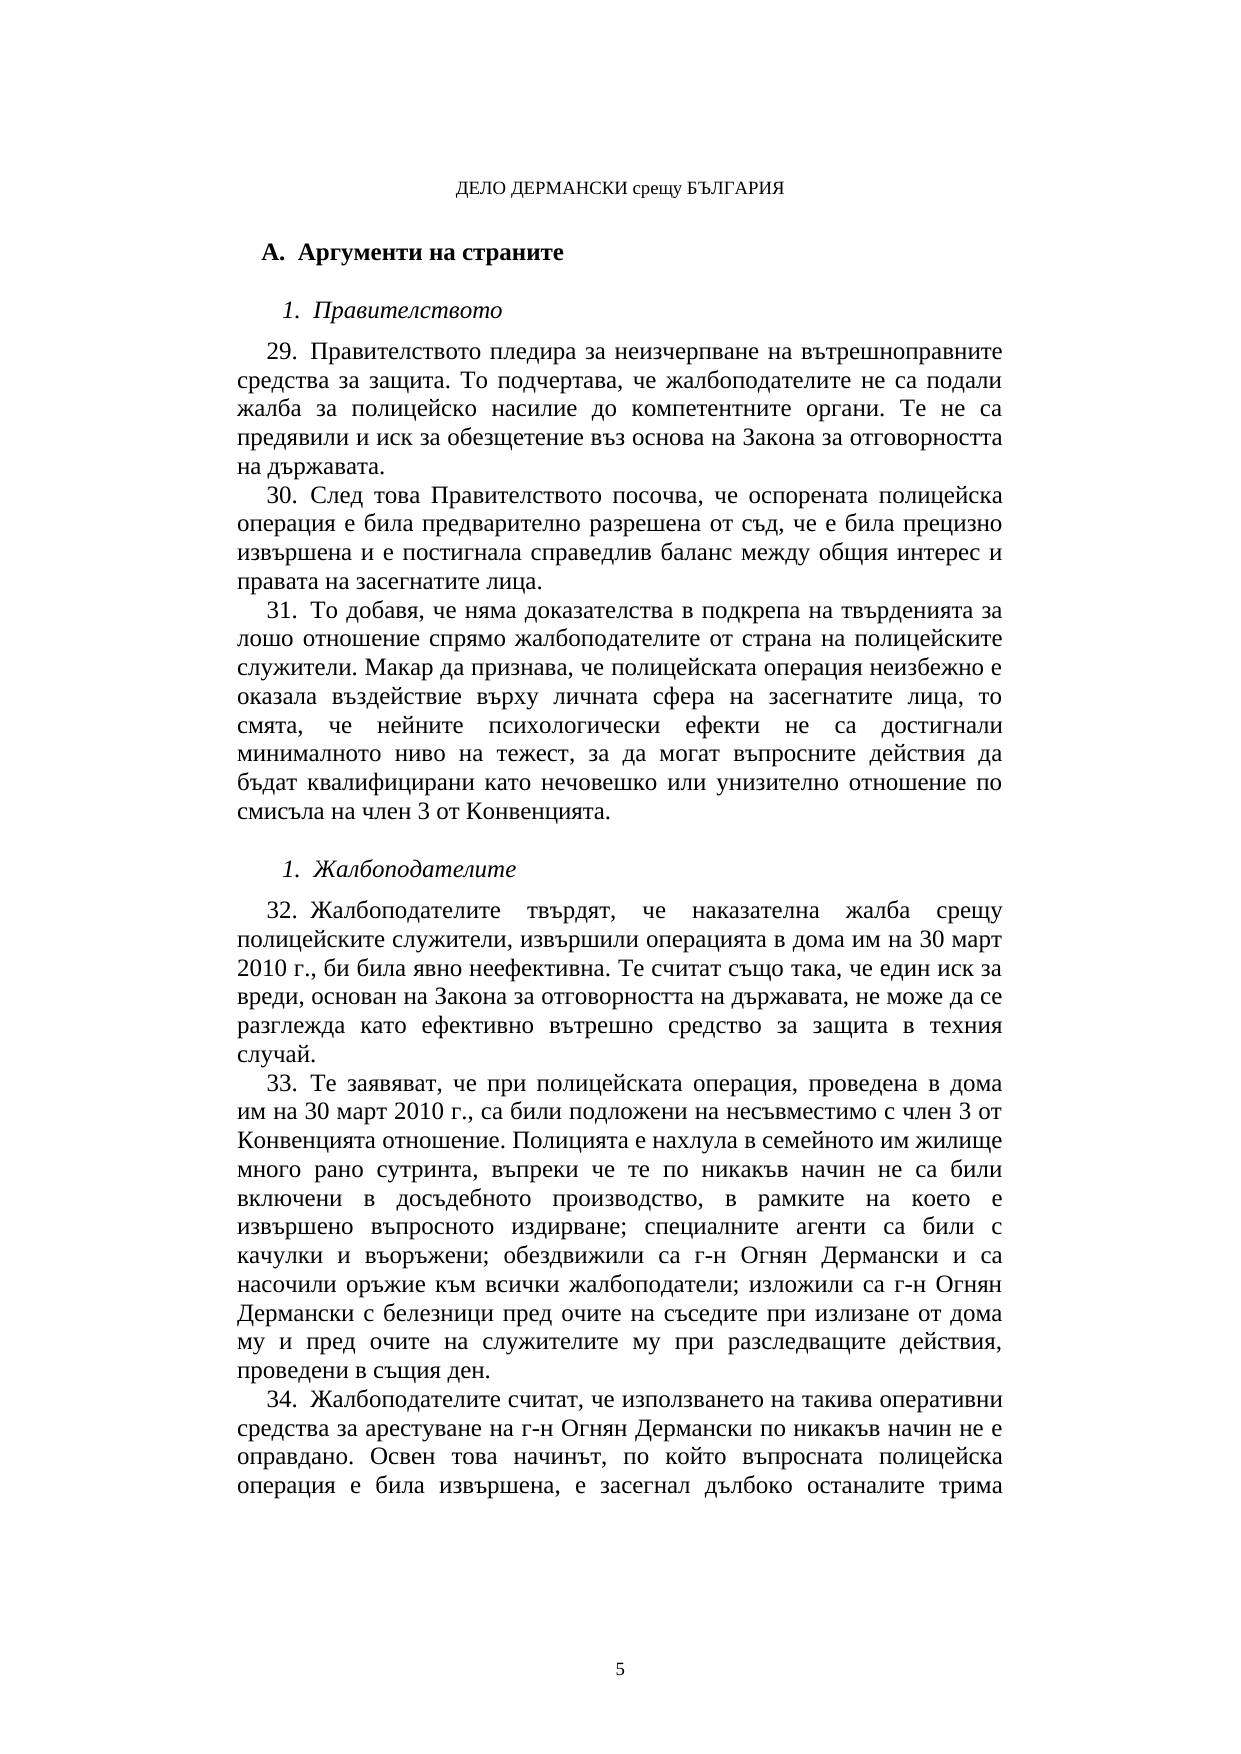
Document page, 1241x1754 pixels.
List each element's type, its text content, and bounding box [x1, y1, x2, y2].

text Правителството [282, 295, 1003, 323]
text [237, 1384, 1003, 1499]
text 30. След това Правителството посочва, че оспорената полицейска операция е била предварително разрешена от съд, че е била прецизно извършена и е постигнала справедлив баланс между общия интерес и правата на засегнатите лица. [237, 480, 1003, 595]
text 31. То добавя, че няма доказателства в подкрепа на твърденията за лошо отношение спрямо жалбоподателите от страна на полицейските служители. Макар да признава, че полицейската операция неизбежно е оказала въздействие върху личната сфера на засегнатите лица, то смята, че нейните психологически ефекти не са достигнали минималното ниво на тежест, за да могат въпросните действия да бъдат квалифицирани като нечовешко или унизително отношение по смисъла на член 3 от Конвенцията. [237, 595, 1003, 825]
text 29. Правителството пледира за неизчерпване на вътрешноправните средства за защита. То подчертава, че жалбоподателите не са подали жалба за полицейско насилие до компетентните органи. Те не са предявили и иск за обезщетение въз основа на Закона за отговорността на държавата. [237, 336, 1003, 480]
list Жалбоподателите [282, 854, 1003, 883]
text Аргументи на страните [261, 237, 1003, 266]
text 32. Жалбоподателите твърдят, че наказателна жалба срещу полицейските служители, извършили операцията в дома им на 30 март 2010 г., би била явно неефективна. Те считат също така, че един иск за вреди, основан на Закона за отговорността на държавата, не може да се разглежда като ефективно вътрешно средство за защита в техния случай. [237, 895, 1003, 1068]
text 33. Те заявяват, че при полицейската операция, проведена в дома им на 30 март 2010 г., са били подложени на несъвместимо с член 3 от Конвенцията отношение. Полицията е нахлула в семейното им жилище много рано сутринта, въпреки че те по никакъв начин не са били включени в досъдебното производство, в рамките на което е извършено въпросното издирване; специалните агенти са били с качулки и въоръжени; обездвижили са г-н Огнян Дермански и са насочили оръжие към всички жалбоподатели; изложили са г-н Огнян Дермански с белезници пред очите на съседите при излизане от дома му и пред очите на служителите му при разследващите действия, проведени в същия ден. [237, 1068, 1003, 1384]
